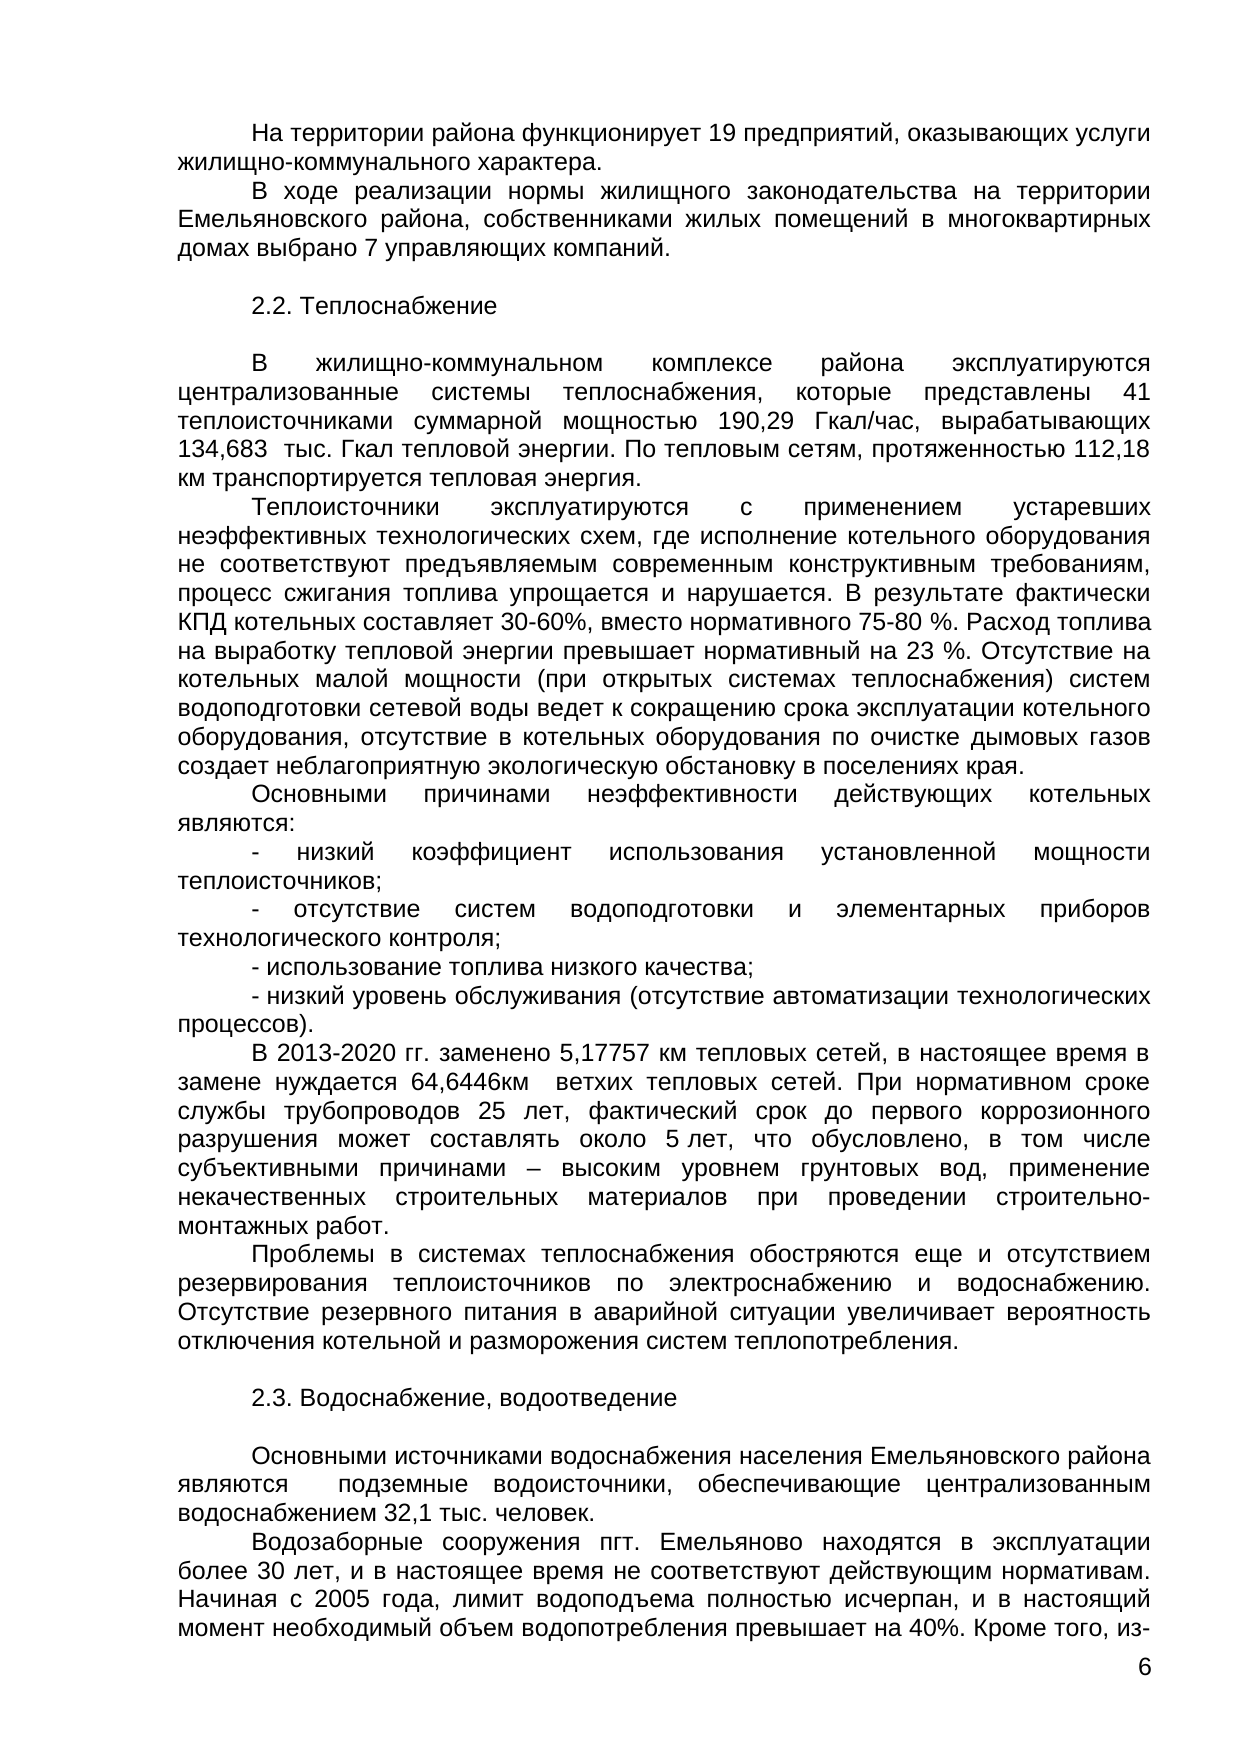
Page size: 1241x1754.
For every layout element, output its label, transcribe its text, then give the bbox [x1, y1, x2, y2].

text 2.3. Водоснабжение, водоотведение [177, 1383, 1152, 1412]
text Основными причинами неэффективности действующих котельных являются: [177, 779, 1152, 837]
text В ходе реализации нормы жилищного законодательства на территории Емельяновского района, собственниками жилых помещений в многоквартирных домах выбрано 7 управляющих компаний. [177, 176, 1152, 262]
text - низкий уровень обслуживания (отсутствие автоматизации технологических процессов). [177, 981, 1152, 1038]
text Теплоисточники эксплуатируются с применением устаревших неэффективных технологических схем, где исполнение котельного оборудования не соответствуют предъявляемым современным конструктивным требованиям, процесс сжигания топлива упрощается и нарушается. В результате фактически КПД котельных составляет 30-60%, вместо нормативного 75-80 %. Расход топлива на выработку тепловой энергии превышает нормативный на 23 %. Отсутствие на котельных малой мощности (при открытых системах теплоснабжения) систем водоподготовки сетевой воды ведет к сокращению срока эксплуатации котельного оборудования, отсутствие в котельных оборудования по очистке дымовых газов создает неблагоприятную экологическую обстановку в поселениях края. [177, 492, 1152, 779]
text На территории района функционирует 19 предприятий, оказывающих услуги жилищно-коммунального характера. [177, 118, 1152, 176]
text - использование топлива низкого качества; [177, 952, 1152, 981]
text Проблемы в системах теплоснабжения обостряются еще и отсутствием резервирования теплоисточников по электроснабжению и водоснабжению. Отсутствие резервного питания в аварийной ситуации увеличивает вероятность отключения котельной и разморожения систем теплопотребления. [177, 1239, 1152, 1354]
text В 2013-2020 гг. заменено 5,17757 км тепловых сетей, в настоящее время в замене нуждается 64,6446км ветхих тепловых сетей. При нормативном сроке службы трубопроводов 25 лет, фактический срок до первого коррозионного разрушения может составлять около 5 лет, что обусловлено, в том числе субъективными причинами – высоким уровнем грунтовых вод, применение некачественных строительных материалов при проведении строительно-монтажных работ. [177, 1038, 1152, 1239]
text В жилищно-коммунальном комплексе района эксплуатируются централизованные системы теплоснабжения, которые представлены 41 теплоисточниками суммарной мощностью 190,29 Гкал/час, вырабатывающих 134,683 тыс. Гкал тепловой энергии. По тепловым сетям, протяженностью 112,18 км транспортируется тепловая энергия. [177, 348, 1152, 492]
text Основными источниками водоснабжения населения Емельяновского района являются подземные водоисточники, обеспечивающие централизованным водоснабжением 32,1 тыс. человек. [177, 1441, 1152, 1527]
text 2.2. Теплоснабжение [177, 291, 1152, 319]
text - отсутствие систем водоподготовки и элементарных приборов технологического контроля; [177, 894, 1152, 952]
text - низкий коэффициент использования установленной мощности теплоисточников; [177, 837, 1152, 894]
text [177, 1527, 1152, 1642]
